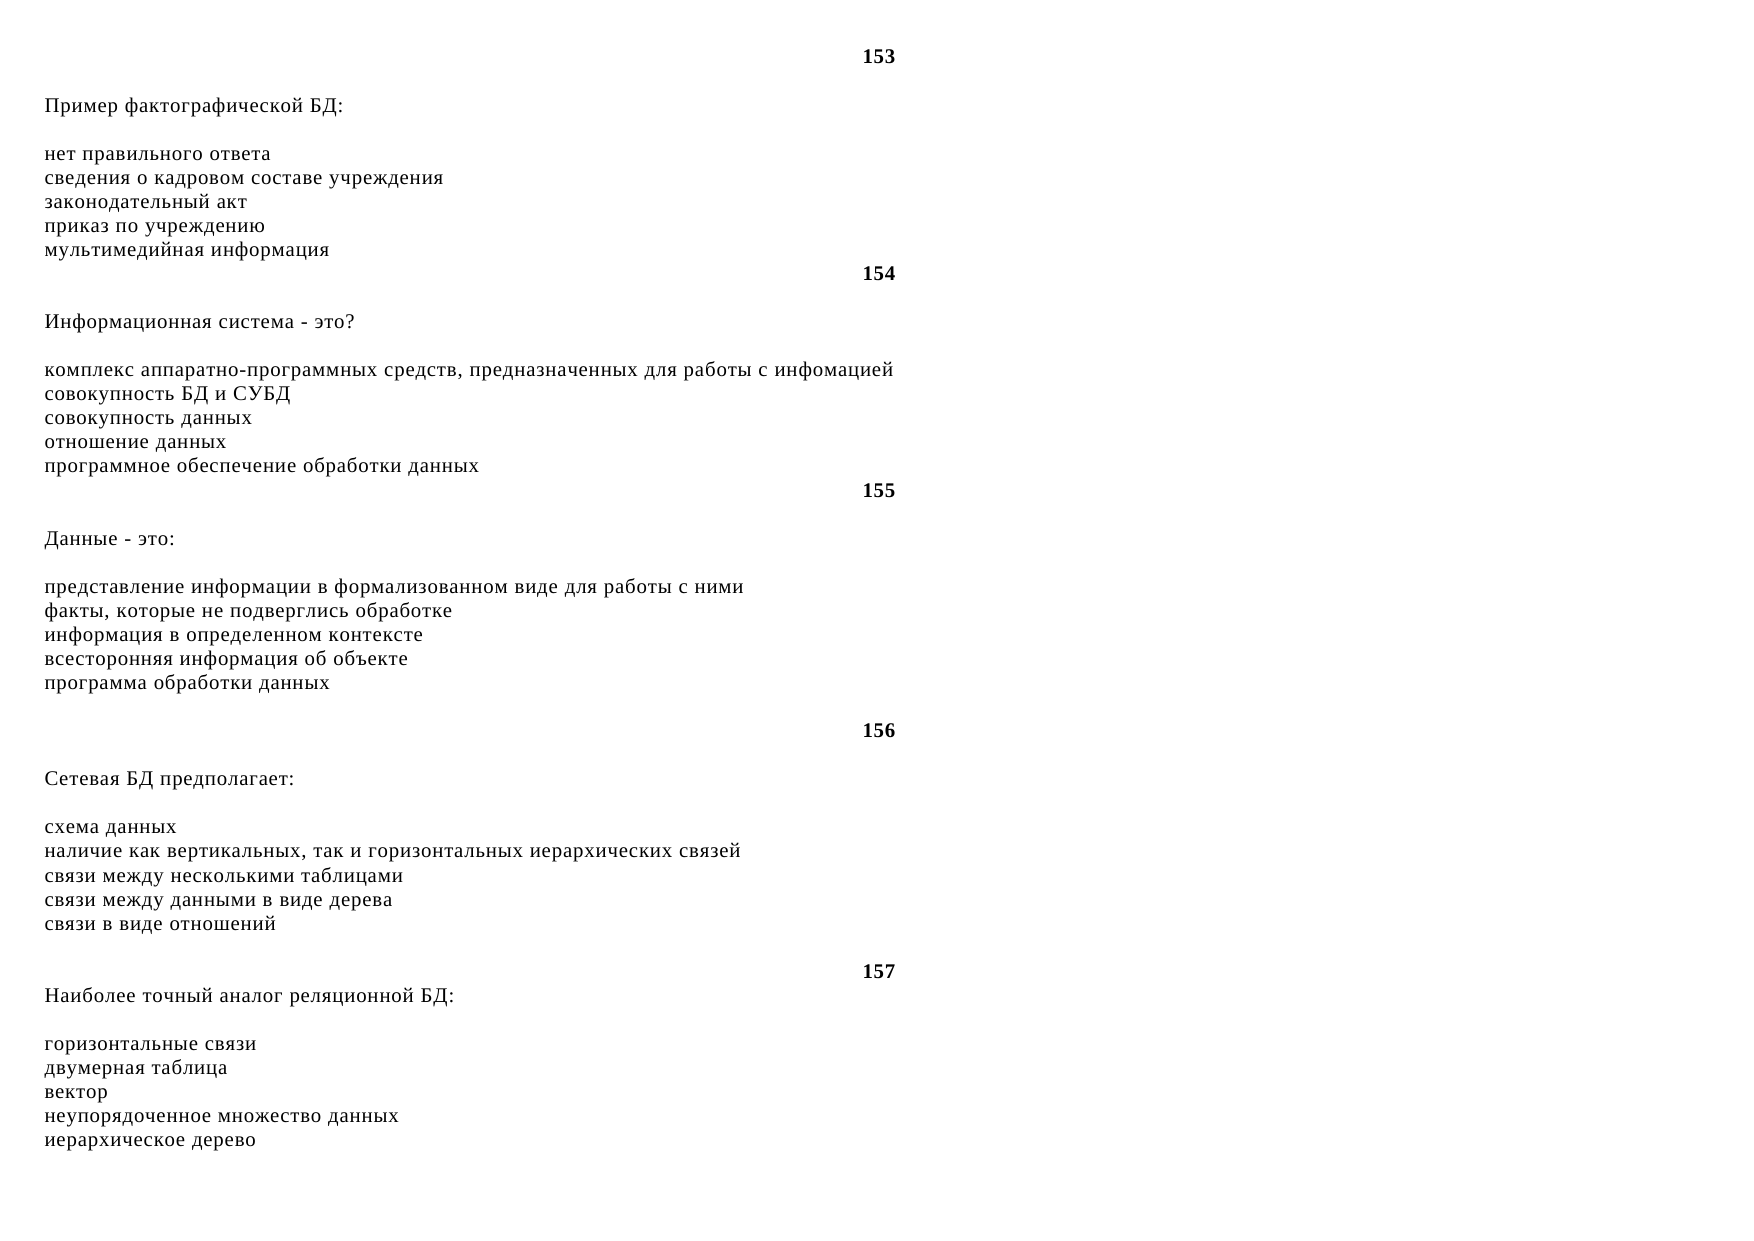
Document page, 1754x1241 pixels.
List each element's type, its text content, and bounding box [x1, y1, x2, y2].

text Пример фактографической БД: [44, 92, 1713, 117]
text сведения о кадровом составе учреждения [44, 165, 1713, 189]
text 155 [44, 477, 1713, 502]
text Сетевая БД предполагает: [44, 766, 1713, 790]
text иерархическое дерево [44, 1127, 1713, 1151]
text связи между данными в виде дерева [44, 887, 1713, 911]
text мультимедийная информация [44, 237, 1713, 261]
text отношение данных [44, 429, 1713, 453]
text представление информации в формализованном виде для работы с ними [44, 574, 1713, 598]
text программное обеспечение обработки данных [44, 453, 1713, 477]
text 154 [44, 261, 1713, 285]
text двумерная таблица [44, 1055, 1713, 1079]
text неупорядоченное множество данных [44, 1103, 1713, 1127]
text вектор [44, 1079, 1713, 1103]
text связи в виде отношений [44, 911, 1713, 935]
text совокупность БД и СУБД [44, 381, 1713, 405]
text законодательный акт [44, 189, 1713, 213]
text 157 [44, 959, 1713, 983]
text нет правильного ответа [44, 141, 1713, 165]
text Информационная система - это? [44, 309, 1713, 333]
text факты, которые не подверглись обработке [44, 598, 1713, 622]
text 156 [44, 718, 1713, 742]
text Наиболее точный аналог реляционной БД: [44, 983, 1713, 1007]
text схема данных [44, 814, 1713, 838]
text связи между несколькими таблицами [44, 862, 1713, 887]
text информация в определенном контексте [44, 622, 1713, 646]
text Данные - это: [44, 526, 1713, 550]
text всесторонняя информация об объекте [44, 646, 1713, 670]
text программа обработки данных [44, 670, 1713, 694]
text наличие как вертикальных, так и горизонтальных иерархических связей [44, 838, 1713, 862]
text совокупность данных [44, 405, 1713, 429]
text горизонтальные связи [44, 1031, 1713, 1055]
text приказ по учреждению [44, 213, 1713, 237]
text комплекс аппаратно-программных средств, предназначенных для работы с инфомацией [44, 357, 1713, 381]
text 153 [44, 44, 1713, 68]
